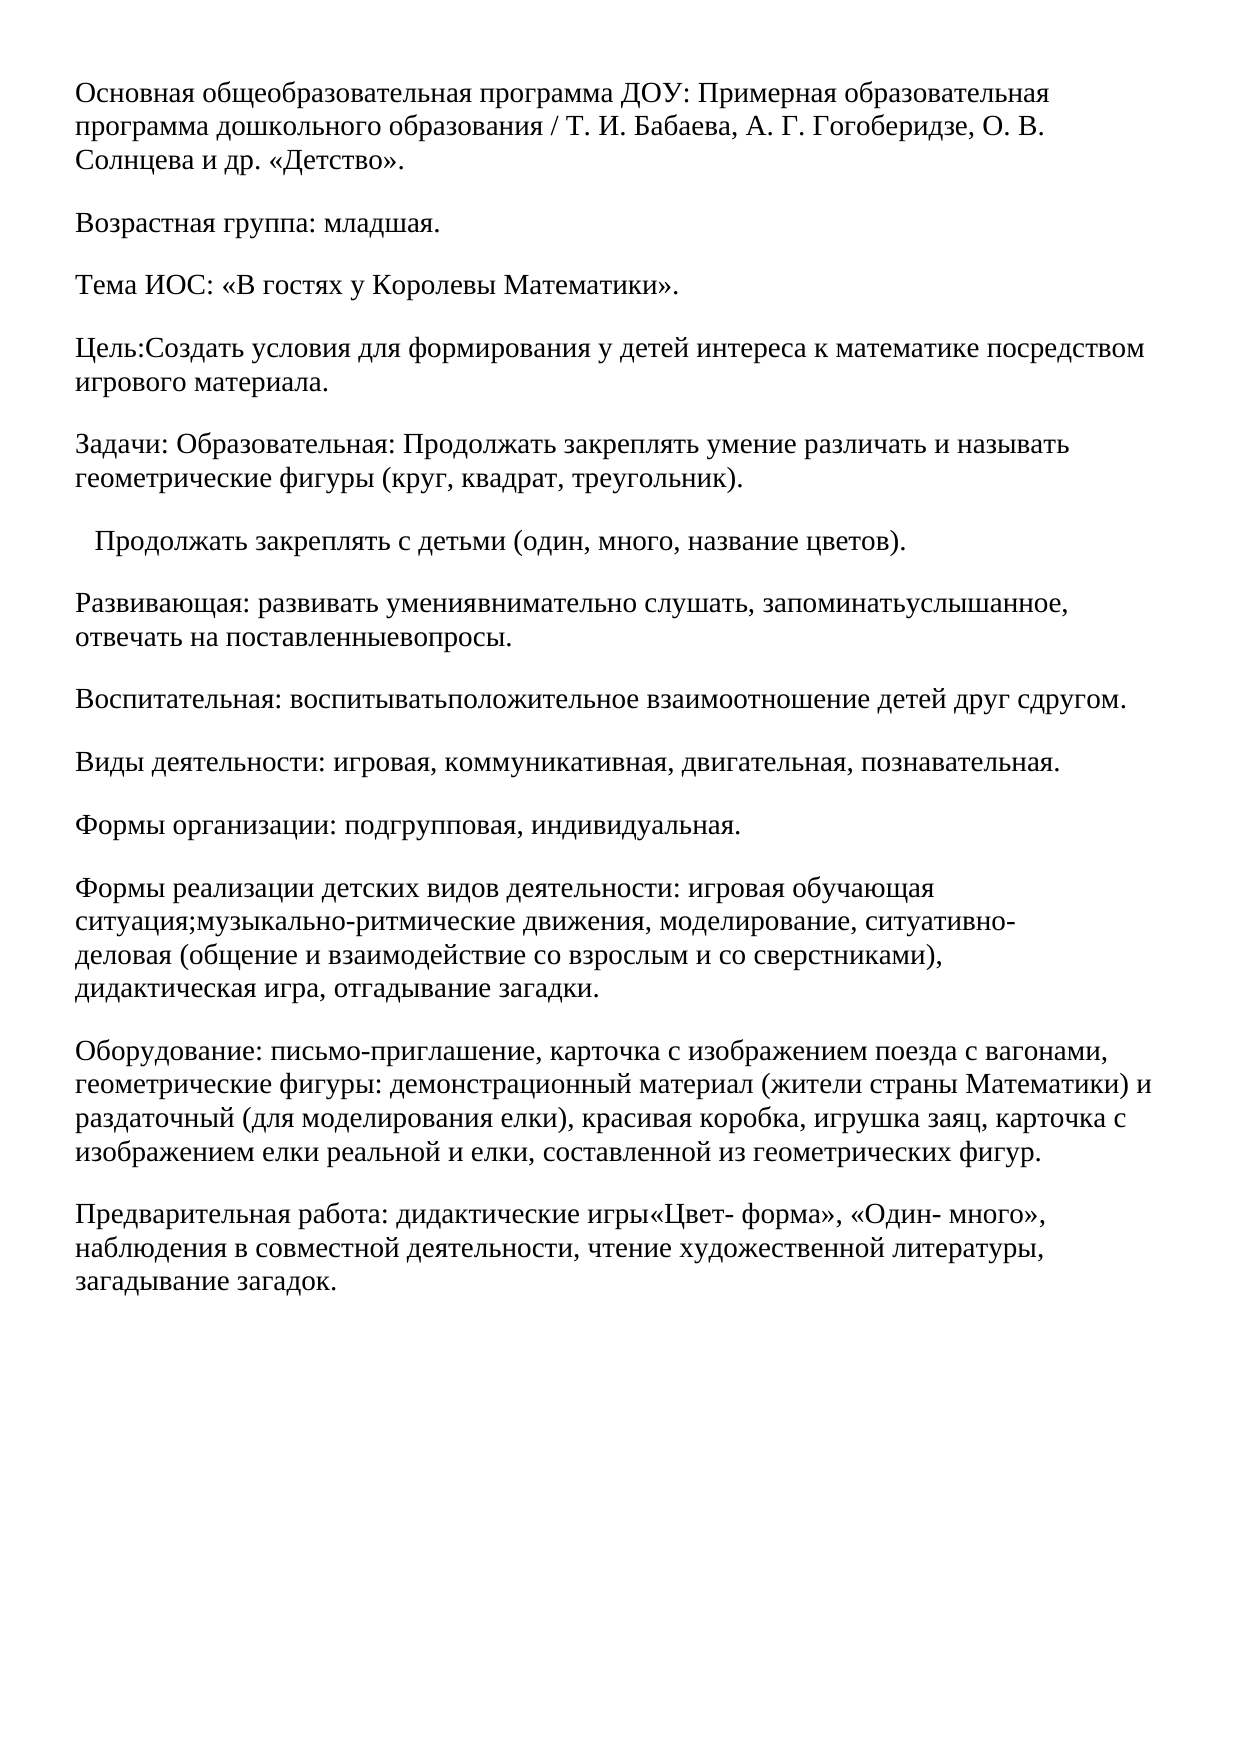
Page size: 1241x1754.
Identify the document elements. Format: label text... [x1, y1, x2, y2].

text Возрастная группа: младшая. [75, 205, 1165, 238]
text Продолжать закреплять с детьми (один, много, название цветов). [94, 523, 1165, 556]
text Основная общеобразовательная программа ДОУ: Примерная образовательная программа дошкольного образования / Т. И. Бабаева, А. Г. Гогоберидзе, О. В. Солнцева и др. «Детство». [75, 75, 1165, 176]
text Виды деятельности: игровая, коммуникативная, двигательная, познавательная. [75, 744, 1165, 778]
text Формы реализации детских видов деятельности: игровая обучающая ситуация;музыкально-ритмические движения, моделирование, ситуативно-деловая (общение и взаимодействие со взрослым и со сверстниками), дидактическая игра, отгадывание загадки. [75, 870, 1111, 1004]
text Развивающая: развивать умениявнимательно слушать, запоминатьуслышанное, отвечать на поставленныевопросы. [75, 585, 1165, 652]
text Цель:Создать условия для формирования у детей интереса к математике посредством игрового материала. [75, 330, 1165, 397]
text Предварительная работа: дидактические игры«Цвет- форма», «Один- много», наблюдения в совместной деятельности, чтение художественной литературы, загадывание загадок. [75, 1196, 1165, 1297]
text Тема ИОС: «В гостях у Королевы Математики». [75, 267, 1165, 301]
text Формы организации: подгрупповая, индивидуальная. [75, 807, 1165, 841]
text Воспитательная: воспитыватьположительное взаимоотношение детей друг сдругом. [75, 682, 1165, 715]
text Задачи: Образовательная: Продолжать закреплять умение различать и называть геометрические фигуры (круг, квадрат, треугольник). [75, 426, 1165, 493]
text Оборудование: письмо-приглашение, карточка с изображением поезда с вагонами, геометрические фигуры: демонстрационный материал (жители страны Математики) и раздаточный (для моделирования елки), красивая коробка, игрушка заяц, карточка с изображением елки реальной и елки, составленной из геометрических фигур. [75, 1033, 1165, 1167]
